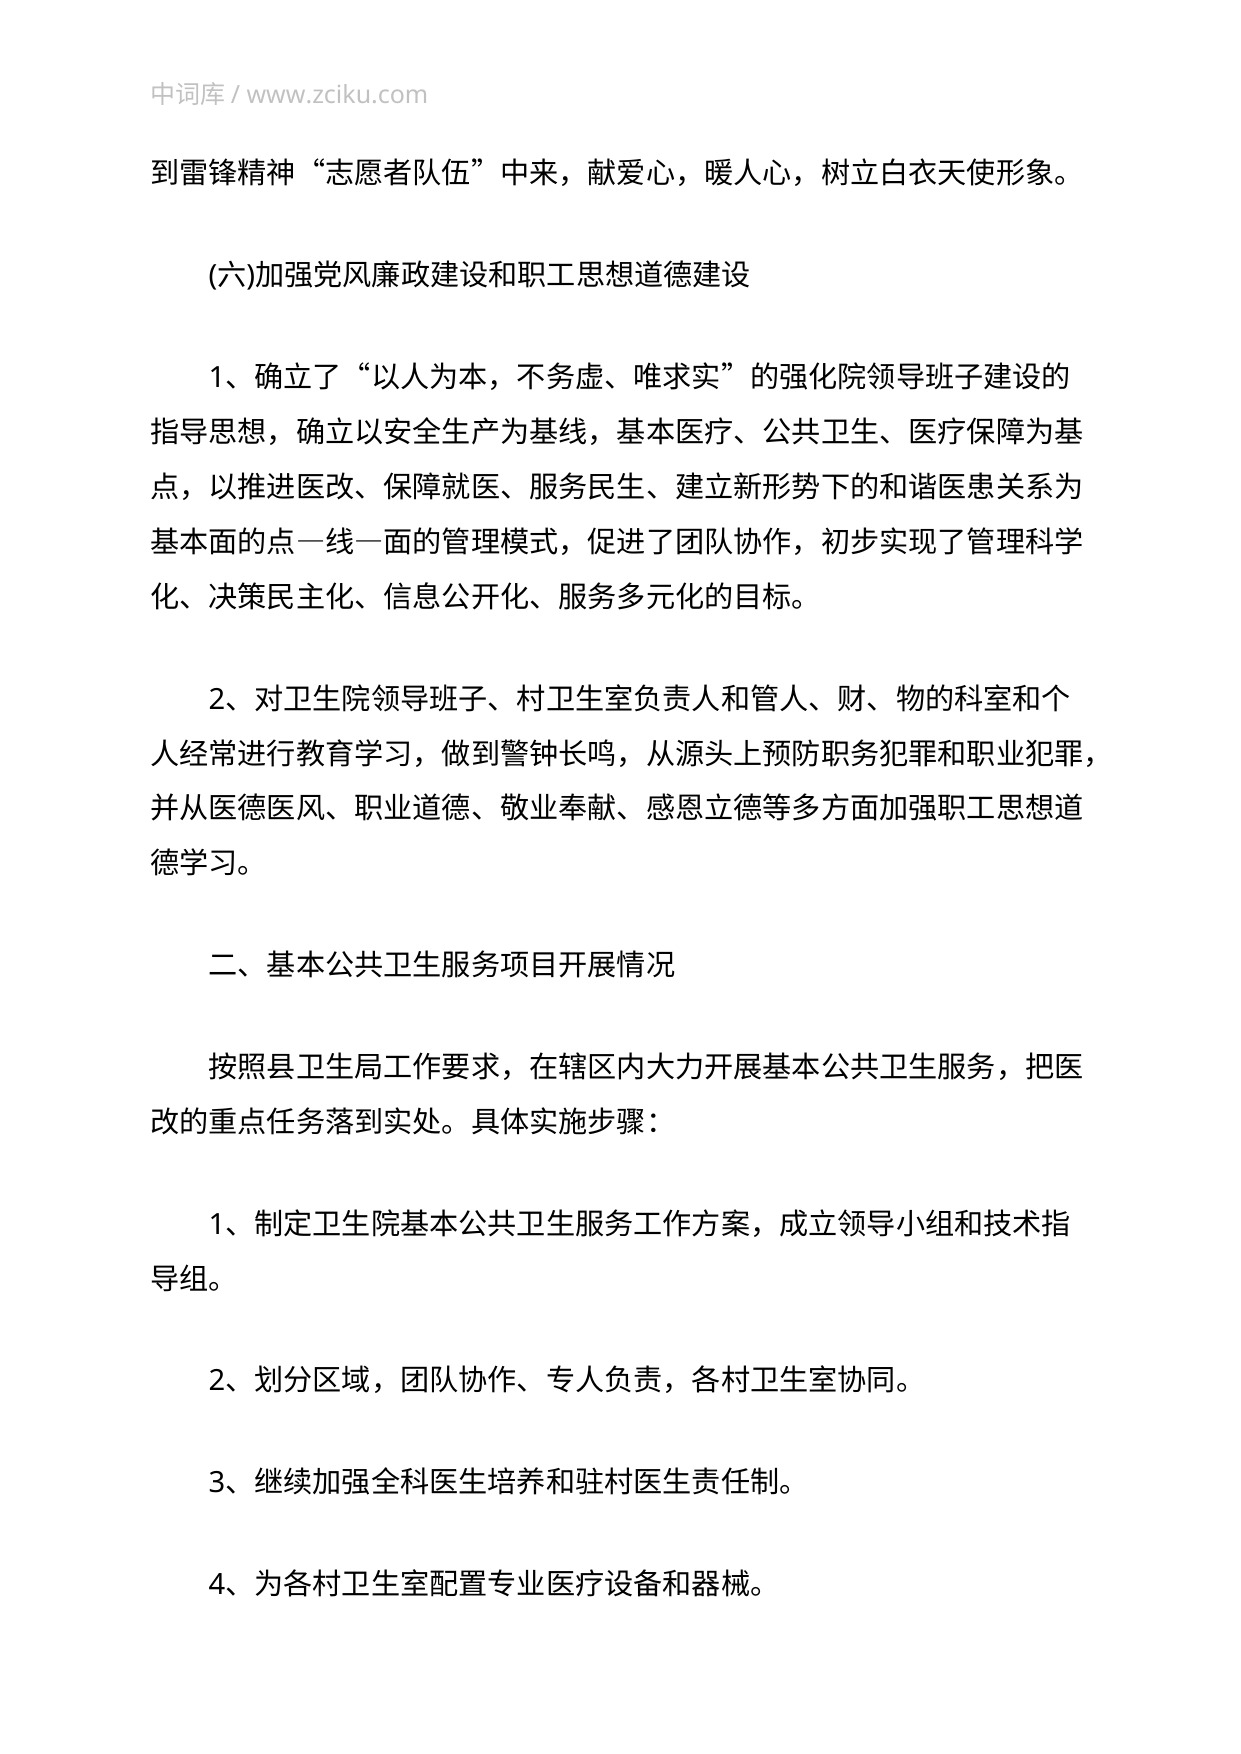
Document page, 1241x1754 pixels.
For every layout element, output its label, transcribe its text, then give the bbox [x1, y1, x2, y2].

text 1、确立了“以人为本，不务虚、唯求实”的强化院领导班子建设的指导思想，确立以安全生产为基线，基本医疗、公共卫生、医疗保障为基点，以推进医改、保障就医、服务民生、建立新形势下的和谐医患关系为基本面的点—线—面的管理模式，促进了团队协作，初步实现了管理科学化、决策民主化、信息公开化、服务多元化的目标。 [150, 354, 1090, 616]
text 3、继续加强全科医生培养和驻村医生责任制。 [150, 1459, 1090, 1501]
text 2、对卫生院领导班子、村卫生室负责人和管人、财、物的科室和个人经常进行教育学习，做到警钟长鸣，从源头上预防职务犯罪和职业犯罪，并从医德医风、职业道德、敬业奉献、感恩立德等多方面加强职工思想道德学习。 [150, 675, 1090, 882]
text 2、划分区域，团队协作、专人负责，各村卫生室协同。 [150, 1357, 1090, 1399]
text 二、基本公共卫生服务项目开展情况 [150, 942, 1090, 984]
text (六)加强党风廉政建设和职工思想道德建设 [150, 252, 1090, 294]
text 1、制定卫生院基本公共卫生服务工作方案，成立领导小组和技术指导组。 [150, 1200, 1090, 1297]
text 4、为各村卫生室配置专业医疗设备和器械。 [150, 1561, 1090, 1603]
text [150, 150, 1090, 192]
text 按照县卫生局工作要求，在辖区内大力开展基本公共卫生服务，把医改的重点任务落到实处。具体实施步骤： [150, 1043, 1090, 1141]
